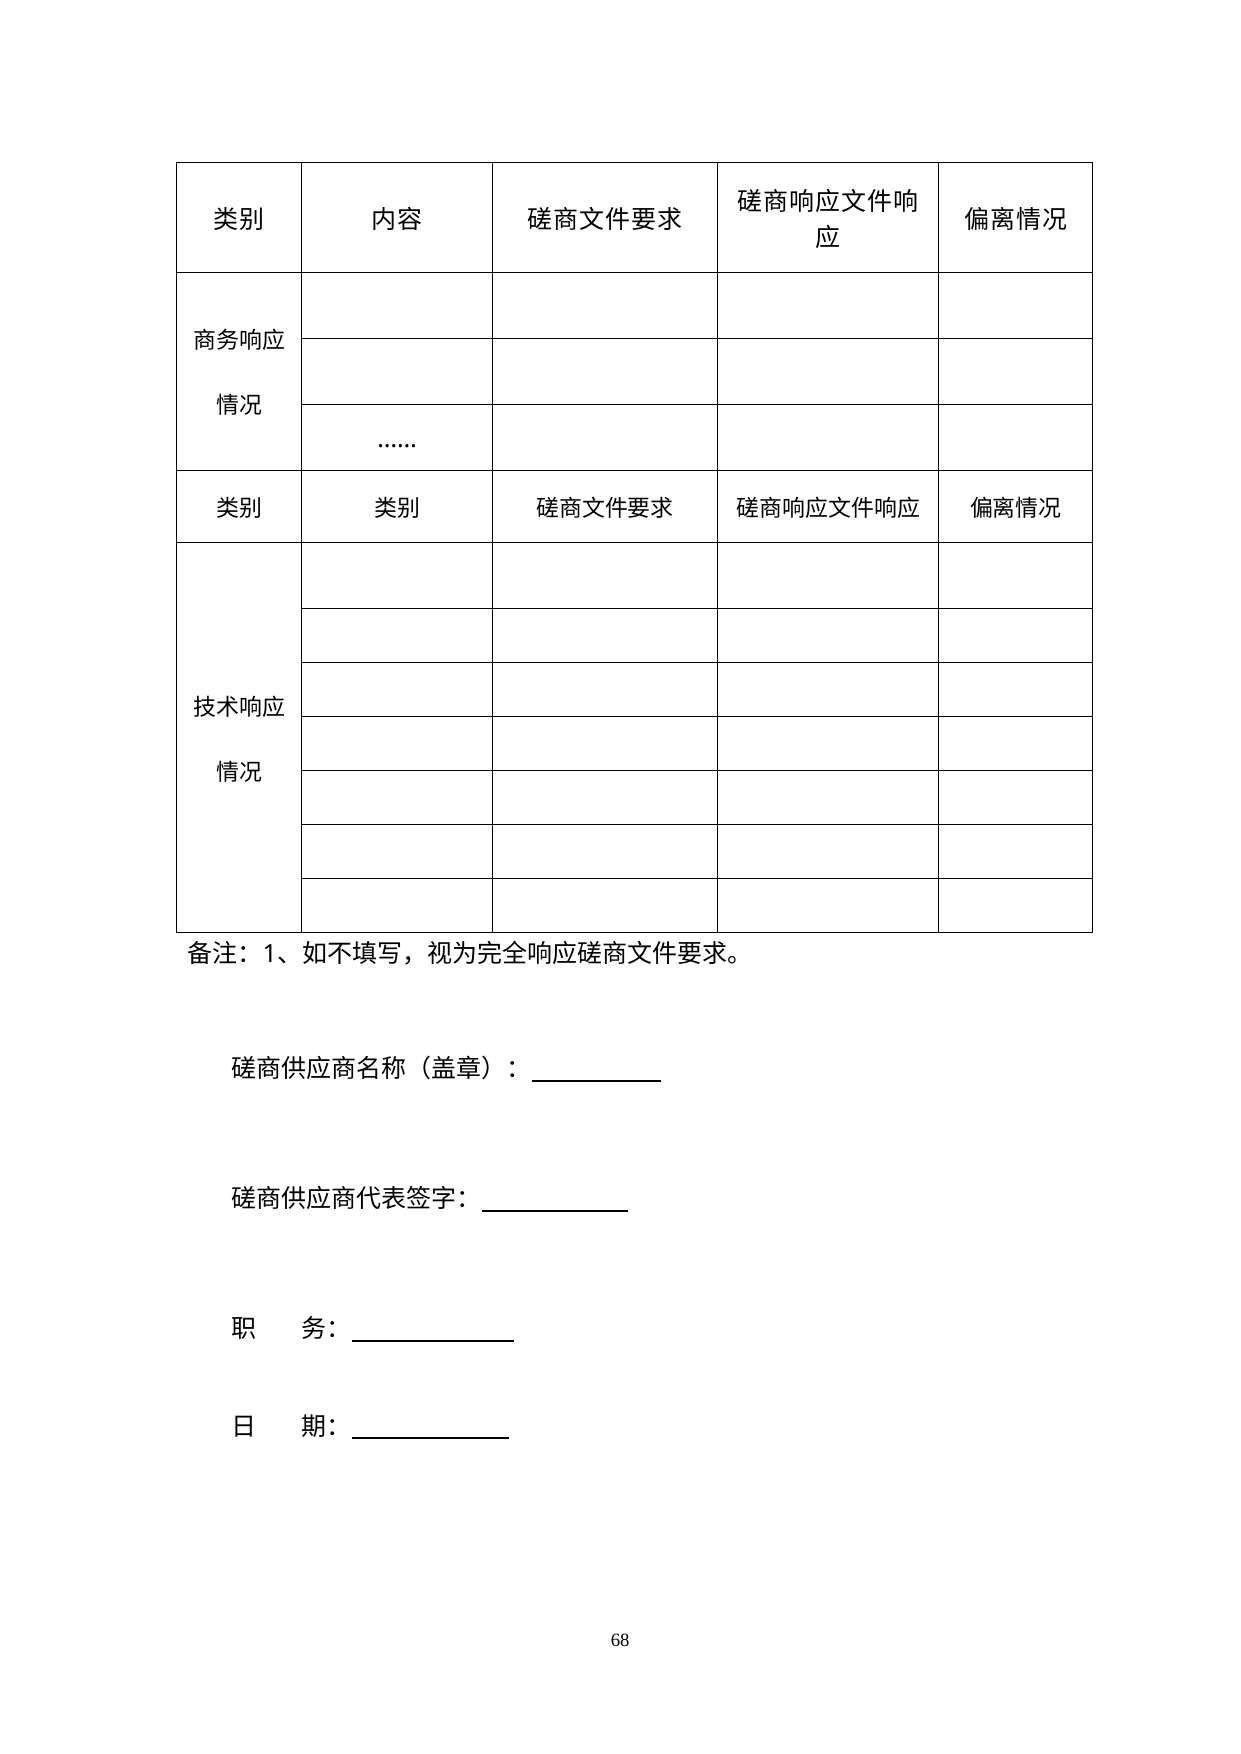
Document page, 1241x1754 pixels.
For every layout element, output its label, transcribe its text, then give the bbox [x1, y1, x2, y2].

table_cell [939, 663, 1092, 716]
table_cell [939, 405, 1092, 470]
table_cell [939, 339, 1092, 404]
table_cell 类别 [302, 471, 492, 542]
table_cell [302, 771, 492, 824]
table_cell [718, 543, 938, 608]
table_cell 商务响应情况 [177, 273, 301, 470]
table_cell [939, 771, 1092, 824]
table_cell 磋商响应文件响应 [718, 471, 938, 542]
table_cell [939, 543, 1092, 608]
table_header 类别 [177, 163, 301, 272]
text 磋商供应商名称（盖章）： [187, 1034, 1053, 1099]
table_cell [718, 663, 938, 716]
table_cell [493, 663, 717, 716]
table_cell [718, 609, 938, 662]
table_cell 类别 [177, 471, 301, 542]
table_cell [493, 825, 717, 878]
table_header 偏离情况 [939, 163, 1092, 272]
table_cell [493, 405, 717, 470]
table_cell 偏离情况 [939, 471, 1092, 542]
text 职 务： [187, 1294, 1053, 1359]
table_header 内容 [302, 163, 492, 272]
table_cell [939, 609, 1092, 662]
table_cell [493, 879, 717, 932]
table_cell [718, 771, 938, 824]
table_cell [493, 609, 717, 662]
table_cell …… [302, 405, 492, 470]
text 日 期： [187, 1392, 1053, 1457]
table_cell [302, 879, 492, 932]
text 备注：1、如不填写，视为完全响应磋商文件要求。 [187, 933, 1053, 969]
table_cell [302, 825, 492, 878]
table_cell [939, 879, 1092, 932]
table_cell [939, 717, 1092, 770]
table_cell [302, 609, 492, 662]
table_cell [493, 771, 717, 824]
table_cell [302, 273, 492, 338]
table_cell [493, 543, 717, 608]
table_cell 技术响应情况 [177, 543, 301, 932]
table_cell [302, 543, 492, 608]
table_cell [718, 273, 938, 338]
table_header 磋商响应文件响应 [718, 163, 938, 272]
text 磋商供应商代表签字： [187, 1164, 1053, 1229]
table_cell [493, 273, 717, 338]
table_cell [939, 273, 1092, 338]
table_cell [302, 717, 492, 770]
table_cell [939, 825, 1092, 878]
table_cell [302, 339, 492, 404]
table_cell [718, 717, 938, 770]
table_cell [493, 717, 717, 770]
table_cell 磋商文件要求 [493, 471, 717, 542]
table_header 磋商文件要求 [493, 163, 717, 272]
table_cell [302, 663, 492, 716]
table_cell [493, 339, 717, 404]
table_cell [718, 405, 938, 470]
table_cell [718, 825, 938, 878]
table_cell [718, 879, 938, 932]
table_cell [718, 339, 938, 404]
